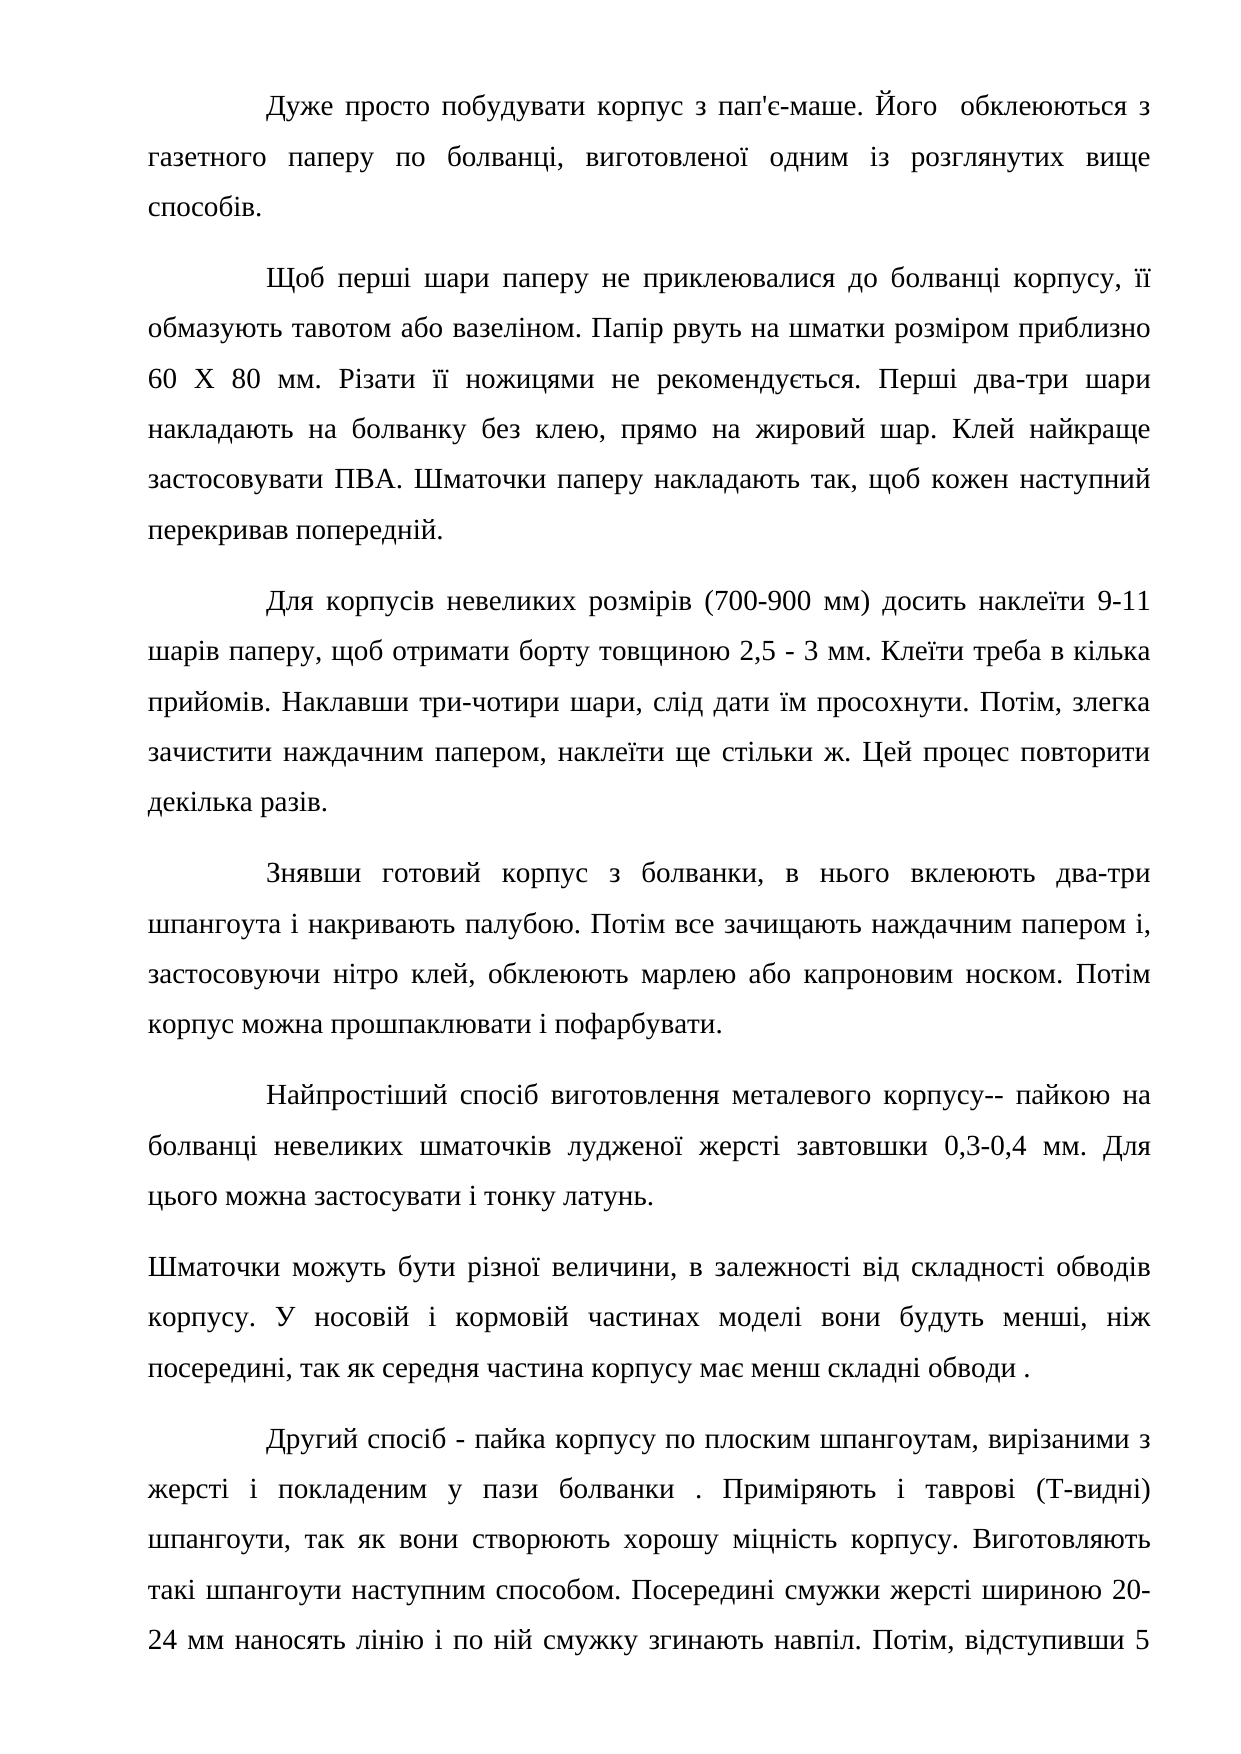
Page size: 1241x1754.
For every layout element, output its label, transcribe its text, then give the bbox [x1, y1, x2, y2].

text Дуже просто побудувати корпус з пап'є-маше. Його обклеюються з газетного паперу по болванці, виготовленої одним із розглянутих вище способів. [148, 88, 1152, 223]
text Найпростіший спосіб виготовлення металевого корпусу-- пайкою на болванці невеликих шматочків лудженої жерсті завтовшки 0,3-0,4 мм. Для цього можна застосувати і тонку латунь. [148, 1077, 1152, 1212]
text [148, 1421, 1152, 1656]
text Знявши готовий корпус з болванки, в нього вклеюють два-три шпангоута і накривають палубою. Потім все зачищають наждачним папером і, застосовуючи нітро клей, обклеюють марлею або капроновим носком. Потім корпус можна прошпаклювати і пофарбувати. [148, 855, 1152, 1040]
text Для корпусів невеликих розмірів (700-900 мм) досить наклеїти 9-11 шарів паперу, щоб отримати борту товщиною 2,5 - 3 мм. Клеїти треба в кілька прийомів. Наклавши три-чотири шари, слід дати їм просохнути. Потім, злегка зачистити наждачним папером, наклеїти ще стільки ж. Цей процес повторити декілька разів. [148, 583, 1152, 818]
text Щоб перші шари паперу не приклеювалися до болванці корпусу, її обмазують тавотом або вазеліном. Папір рвуть на шматки розміром приблизно 60 X 80 мм. Різати її ножицями не рекомендується. Перші два-три шари накладають на болванку без клею, прямо на жировий шар. Клей найкраще застосовувати ПВА. Шматочки паперу накладають так, щоб кожен наступний перекривав попередній. [148, 260, 1152, 545]
text Шматочки можуть бути різної величини, в залежності від складності обводів корпусу. У носовій і кормовій частинах моделі вони будуть менші, ніж посередині, так як середня частина корпусу має менш складні обводи . [148, 1249, 1152, 1383]
